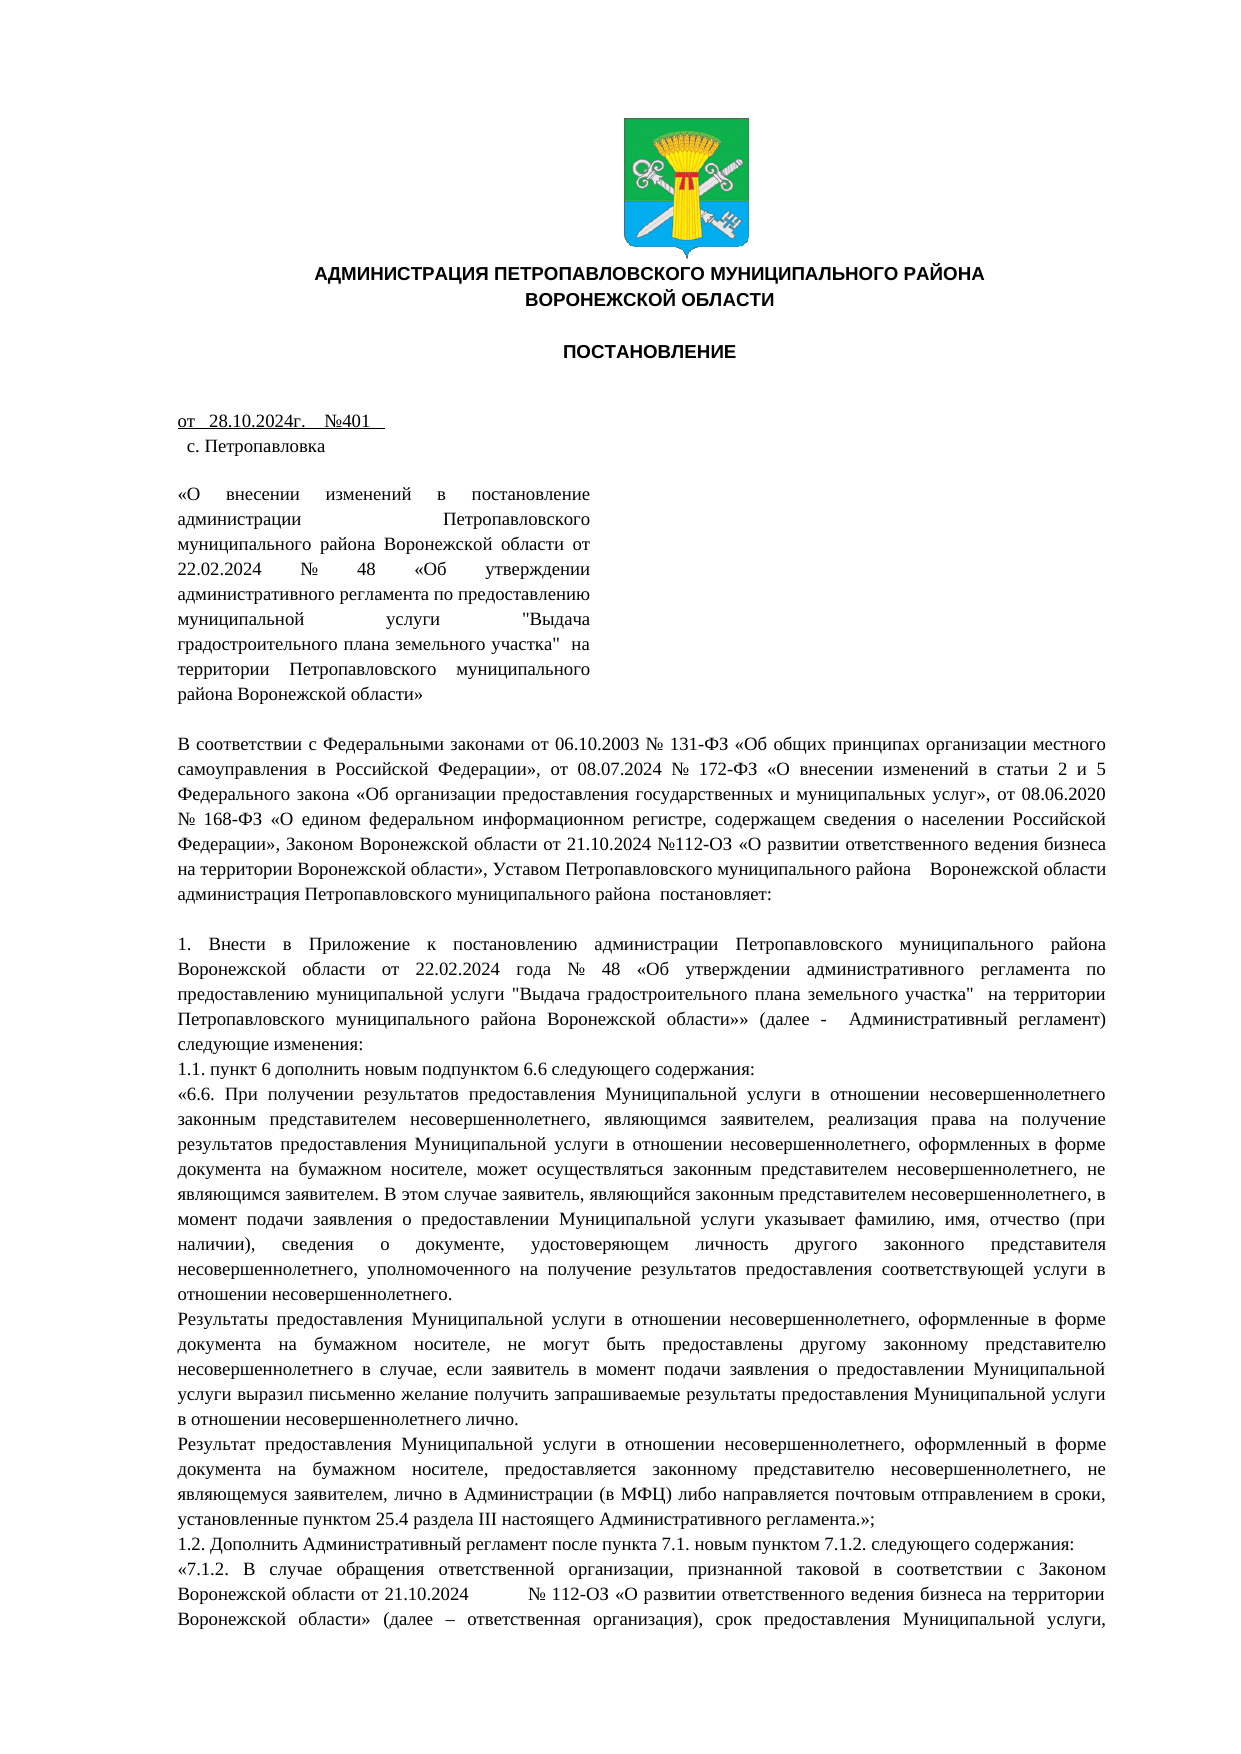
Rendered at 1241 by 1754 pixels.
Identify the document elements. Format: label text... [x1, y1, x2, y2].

text ПОСТАНОВЛЕНИЕ [177, 341, 1122, 362]
text ВОРОНЕЖСКОЙ ОБЛАСТИ [177, 289, 1122, 311]
text В соответствии с Федеральными законами от 06.10.2003 № 131-ФЗ «Об общих принципах организации местного самоуправления в Российской Федерации», от 08.07.2024 № 172-ФЗ «О внесении изменений в статьи 2 и 5 Федерального закона «Об организации предоставления государственных и муниципальных услуг», от 08.06.2020 № 168-ФЗ «О едином федеральном информационном регистре, содержащем сведения о населении Российской Федерации», Законом Воронежской области от 21.10.2024 №112-ОЗ «О развитии ответственного ведения бизнеса на территории Воронежской области», Уставом Петропавловского муниципального района Воронежской области администрация Петропавловского муниципального района постановляет: [177, 733, 1107, 904]
text Результаты предоставления Муниципальной услуги в отношении несовершеннолетнего, оформленные в форме документа на бумажном носителе, не могут быть предоставлены другому законному представителю несовершеннолетнего в случае, если заявитель в момент подачи заявления о предоставлении Муниципальной услуги выразил письменно желание получить запрашиваемые результаты предоставления Муниципальной услуги в отношении несовершеннолетнего лично. [177, 1308, 1107, 1429]
picture [624, 118, 749, 240]
text АДМИНИСТРАЦИЯ ПЕТРОПАВЛОВСКОГО МУНИЦИПАЛЬНОГО РАЙОНА [177, 263, 1122, 285]
picture [624, 238, 749, 259]
text с. Петропавловка [177, 435, 1122, 457]
text Результат предоставления Муниципальной услуги в отношении несовершеннолетнего, оформленный в форме документа на бумажном носителе, предоставляется законному представителю несовершеннолетнего, не являющемуся заявителем, лично в Администрации (в МФЦ) либо направляется почтовым отправлением в сроки, установленные пунктом 25.4 раздела III настоящего Административного регламента.»; [177, 1433, 1107, 1529]
text от 28.10.2024г. №401 [177, 409, 1122, 431]
text 1.2. Дополнить Административный регламент после пункта 7.1. новым пунктом 7.1.2. следующего содержания: [177, 1533, 1107, 1554]
text «6.6. При получении результатов предоставления Муниципальной услуги в отношении несовершеннолетнего законным представителем несовершеннолетнего, являющимся заявителем, реализация права на получение результатов предоставления Муниципальной услуги в отношении несовершеннолетнего, оформленных в форме документа на бумажном носителе, может осуществляться законным представителем несовершеннолетнего, не являющимся заявителем. В этом случае заявитель, являющийся законным представителем несовершеннолетнего, в момент подачи заявления о предоставлении Муниципальной услуги указывает фамилию, имя, отчество (при наличии), сведения о документе, удостоверяющем личность другого законного представителя несовершеннолетнего, уполномоченного на получение результатов предоставления соответствующей услуги в отношении несовершеннолетнего. [177, 1083, 1107, 1304]
text 1.1. пункт 6 дополнить новым подпунктом 6.6 следующего содержания: [177, 1058, 1107, 1079]
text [177, 1558, 1107, 1629]
picture [733, 220, 740, 228]
text 1. Внести в Приложение к постановлению администрации Петропавловского муниципального района Воронежской области от 22.02.2024 года № 48 «Об утверждении административного регламента по предоставлению муниципальной услуги "Выдача градостроительного плана земельного участка" на территории Петропавловского муниципального района Воронежской области»» (далее - Административный регламент) следующие изменения: [177, 933, 1107, 1054]
text «О внесении изменений в постановление администрации Петропавловского муниципального района Воронежской области от 22.02.2024 № 48 «Об утверждении административного регламента по предоставлению муниципальной услуги "Выдача градостроительного плана земельного участка" на территории Петропавловского муниципального района Воронежской области» [177, 483, 590, 704]
